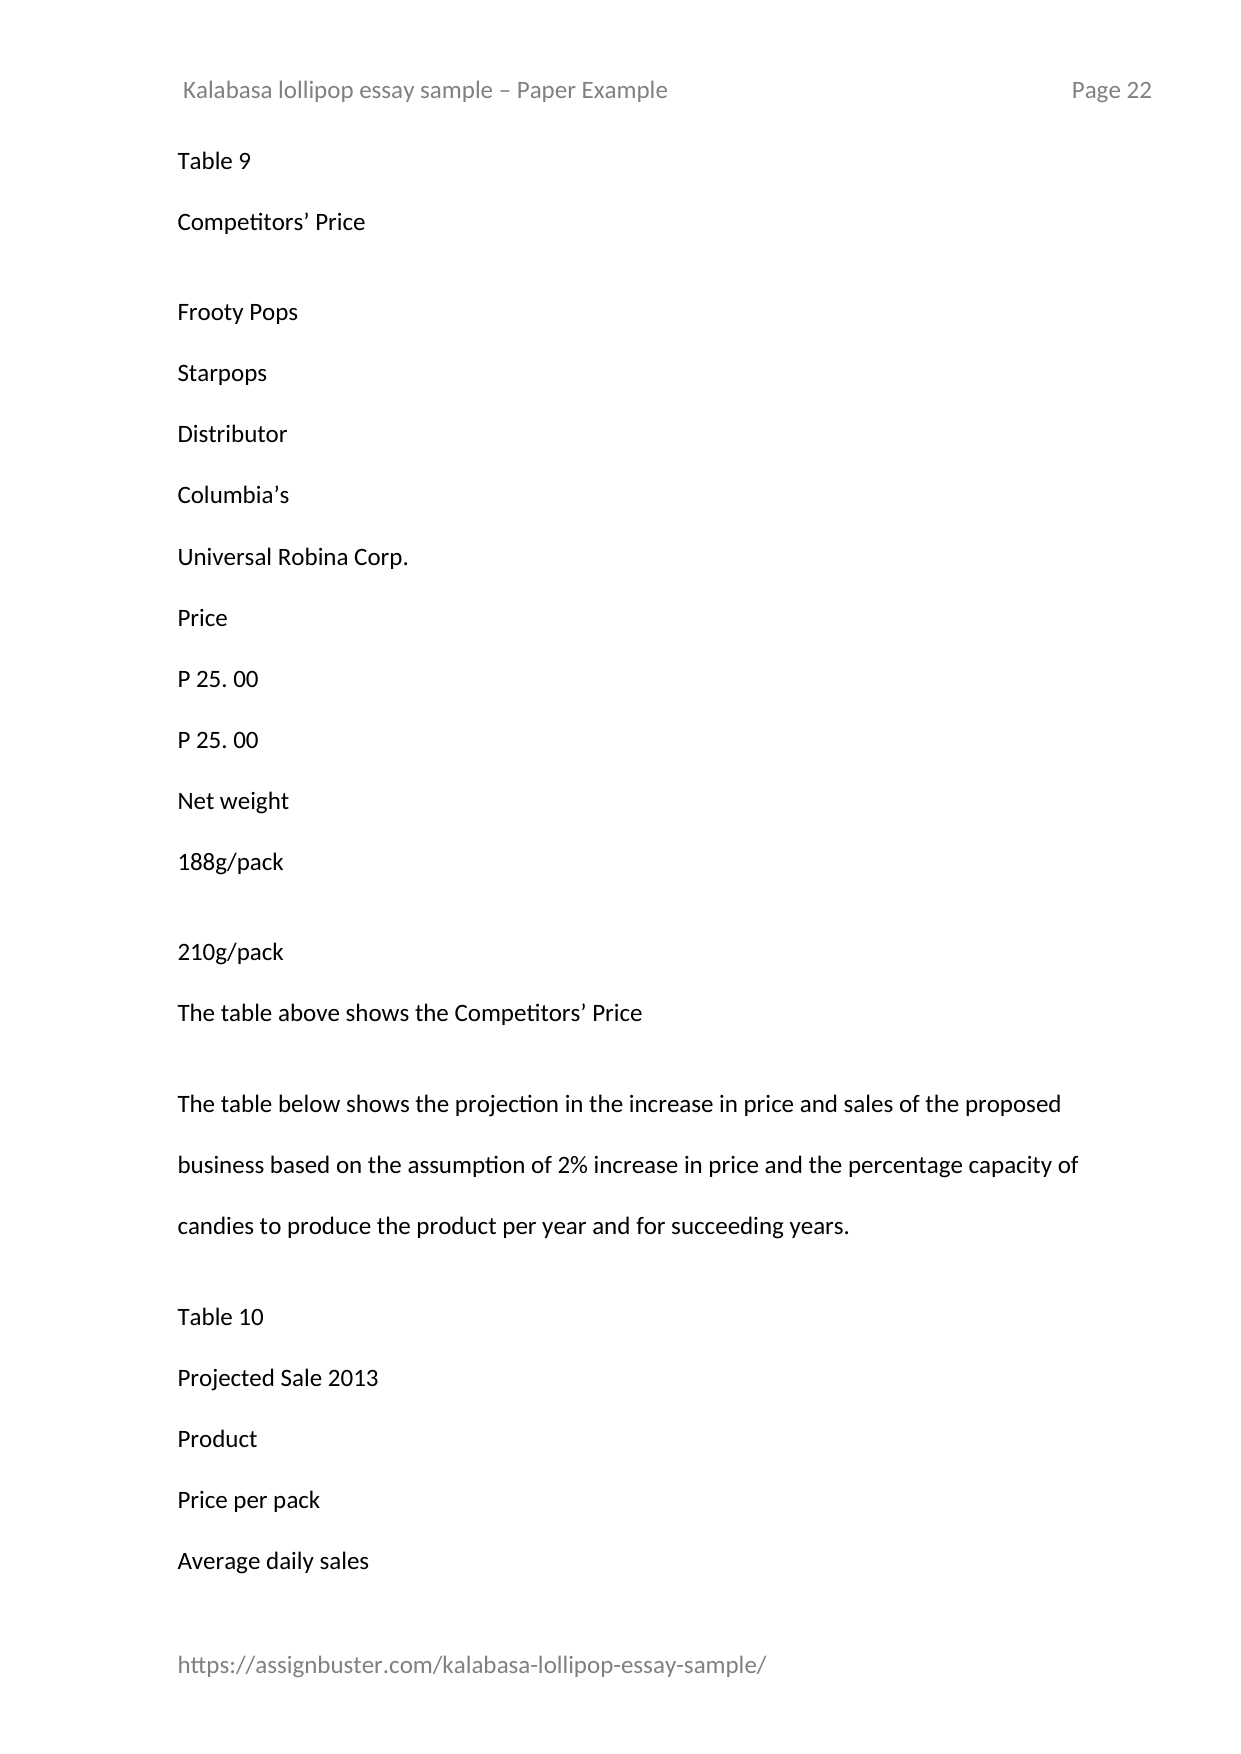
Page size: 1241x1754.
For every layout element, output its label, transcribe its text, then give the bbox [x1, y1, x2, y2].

text Table 9 Competitors’ Price [177, 145, 1152, 237]
text 210g/pack The table above shows the Competitors’ Price [177, 936, 1152, 1028]
text Frooty Pops Starpops Distributor Columbia’s Universal Robina Corp. Price P 25. 00 P 25. 00 Net weight 188g/pack [177, 297, 1152, 876]
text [177, 1301, 1152, 1575]
text The table below shows the projection in the increase in price and sales of the proposed business based on the assumption of 2% increase in price and the percentage capacity of candies to produce the product per year and for succeeding years. [177, 1088, 1152, 1241]
